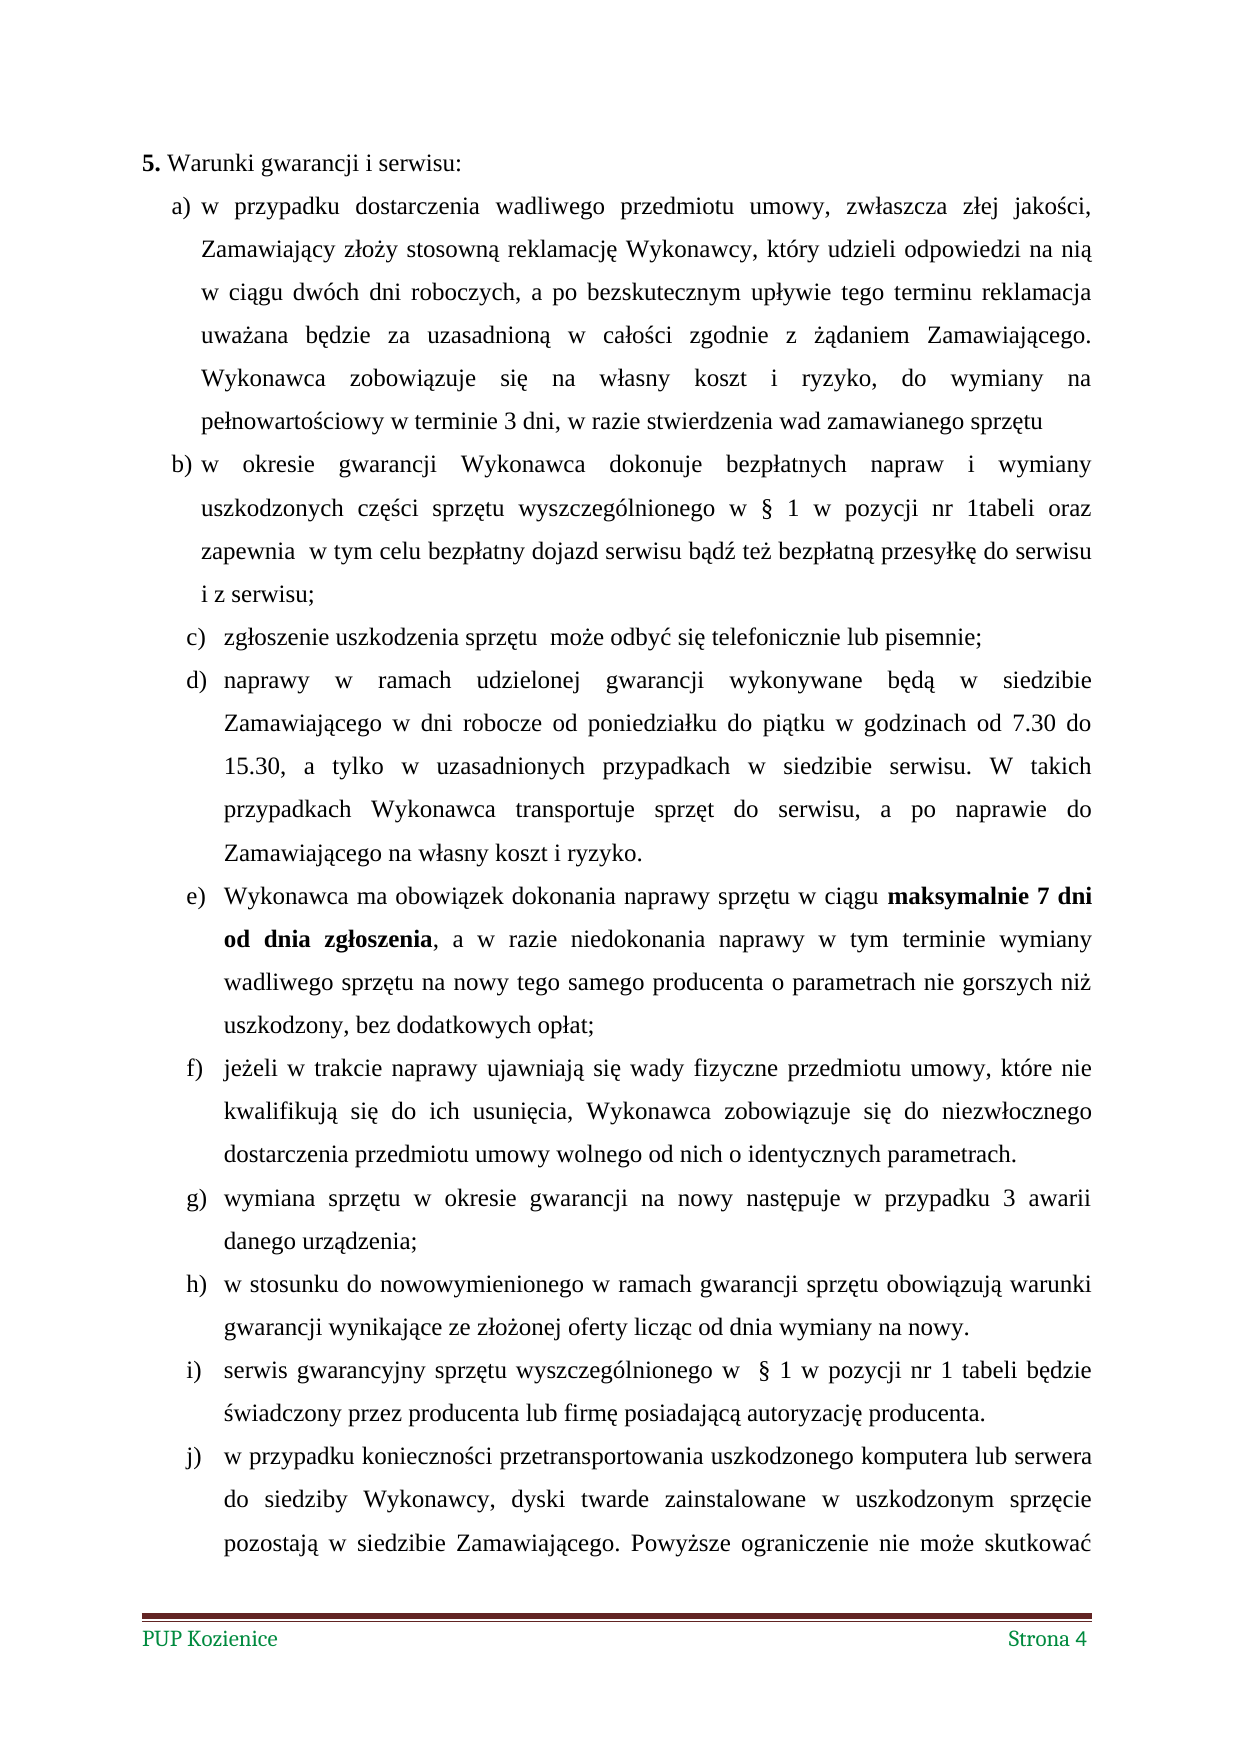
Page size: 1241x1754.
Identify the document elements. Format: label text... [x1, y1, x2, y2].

list jeżeli w trakcie naprawy ujawniają się wady fizyczne przedmiotu umowy, które nie kwalifikują się do ich usunięcia, Wykonawca zobowiązuje się do niezwłocznego dostarczenia przedmiotu umowy wolnego od nich o identycznych parametrach. [186, 1053, 1092, 1168]
list w okresie gwarancji Wykonawca dokonuje bezpłatnych napraw i wymiany uszkodzonych części sprzętu wyszczególnionego w § 1 w pozycji nr 1tabeli oraz zapewnia w tym celu bezpłatny dojazd serwisu bądź też bezpłatną przesyłkę do serwisu i z serwisu; [171, 449, 1092, 608]
list serwis gwarancyjny sprzętu wyszczególnionego w § 1 w pozycji nr 1 tabeli będzie świadczony przez producenta lub firmę posiadającą autoryzację producenta. [186, 1355, 1092, 1427]
list Wykonawca ma obowiązek dokonania naprawy sprzętu w ciągu maksymalnie 7 dni od dnia zgłoszenia, a w razie niedokonania naprawy w tym terminie wymiany wadliwego sprzętu na nowy tego samego producenta o parametrach nie gorszych niż uszkodzony, bez dodatkowych opłat; [186, 881, 1092, 1039]
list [186, 1441, 1092, 1556]
text 5. Warunki gwarancji i serwisu: [142, 148, 1087, 176]
list w przypadku dostarczenia wadliwego przedmiotu umowy, zwłaszcza złej jakości, Zamawiający złoży stosowną reklamację Wykonawcy, który udzieli odpowiedzi na nią w ciągu dwóch dni roboczych, a po bezskutecznym upływie tego terminu reklamacja uważana będzie za uzasadnioną w całości zgodnie z żądaniem Zamawiającego. Wykonawca zobowiązuje się na własny koszt i ryzyko, do wymiany na pełnowartościowy w terminie 3 dni, w razie stwierdzenia wad zamawianego sprzętu [171, 191, 1092, 435]
list naprawy w ramach udzielonej gwarancji wykonywane będą w siedzibie Zamawiającego w dni robocze od poniedziałku do piątku w godzinach od 7.30 do 15.30, a tylko w uzasadnionych przypadkach w siedzibie serwisu. W takich przypadkach Wykonawca transportuje sprzęt do serwisu, a po naprawie do Zamawiającego na własny koszt i ryzyko. [186, 665, 1092, 866]
list zgłoszenie uszkodzenia sprzętu może odbyć się telefonicznie lub pisemnie; [186, 622, 1092, 651]
list wymiana sprzętu w okresie gwarancji na nowy następuje w przypadku 3 awarii danego urządzenia; [186, 1183, 1092, 1254]
list w stosunku do nowowymienionego w ramach gwarancji sprzętu obowiązują warunki gwarancji wynikające ze złożonej oferty licząc od dnia wymiany na nowy. [186, 1269, 1092, 1341]
